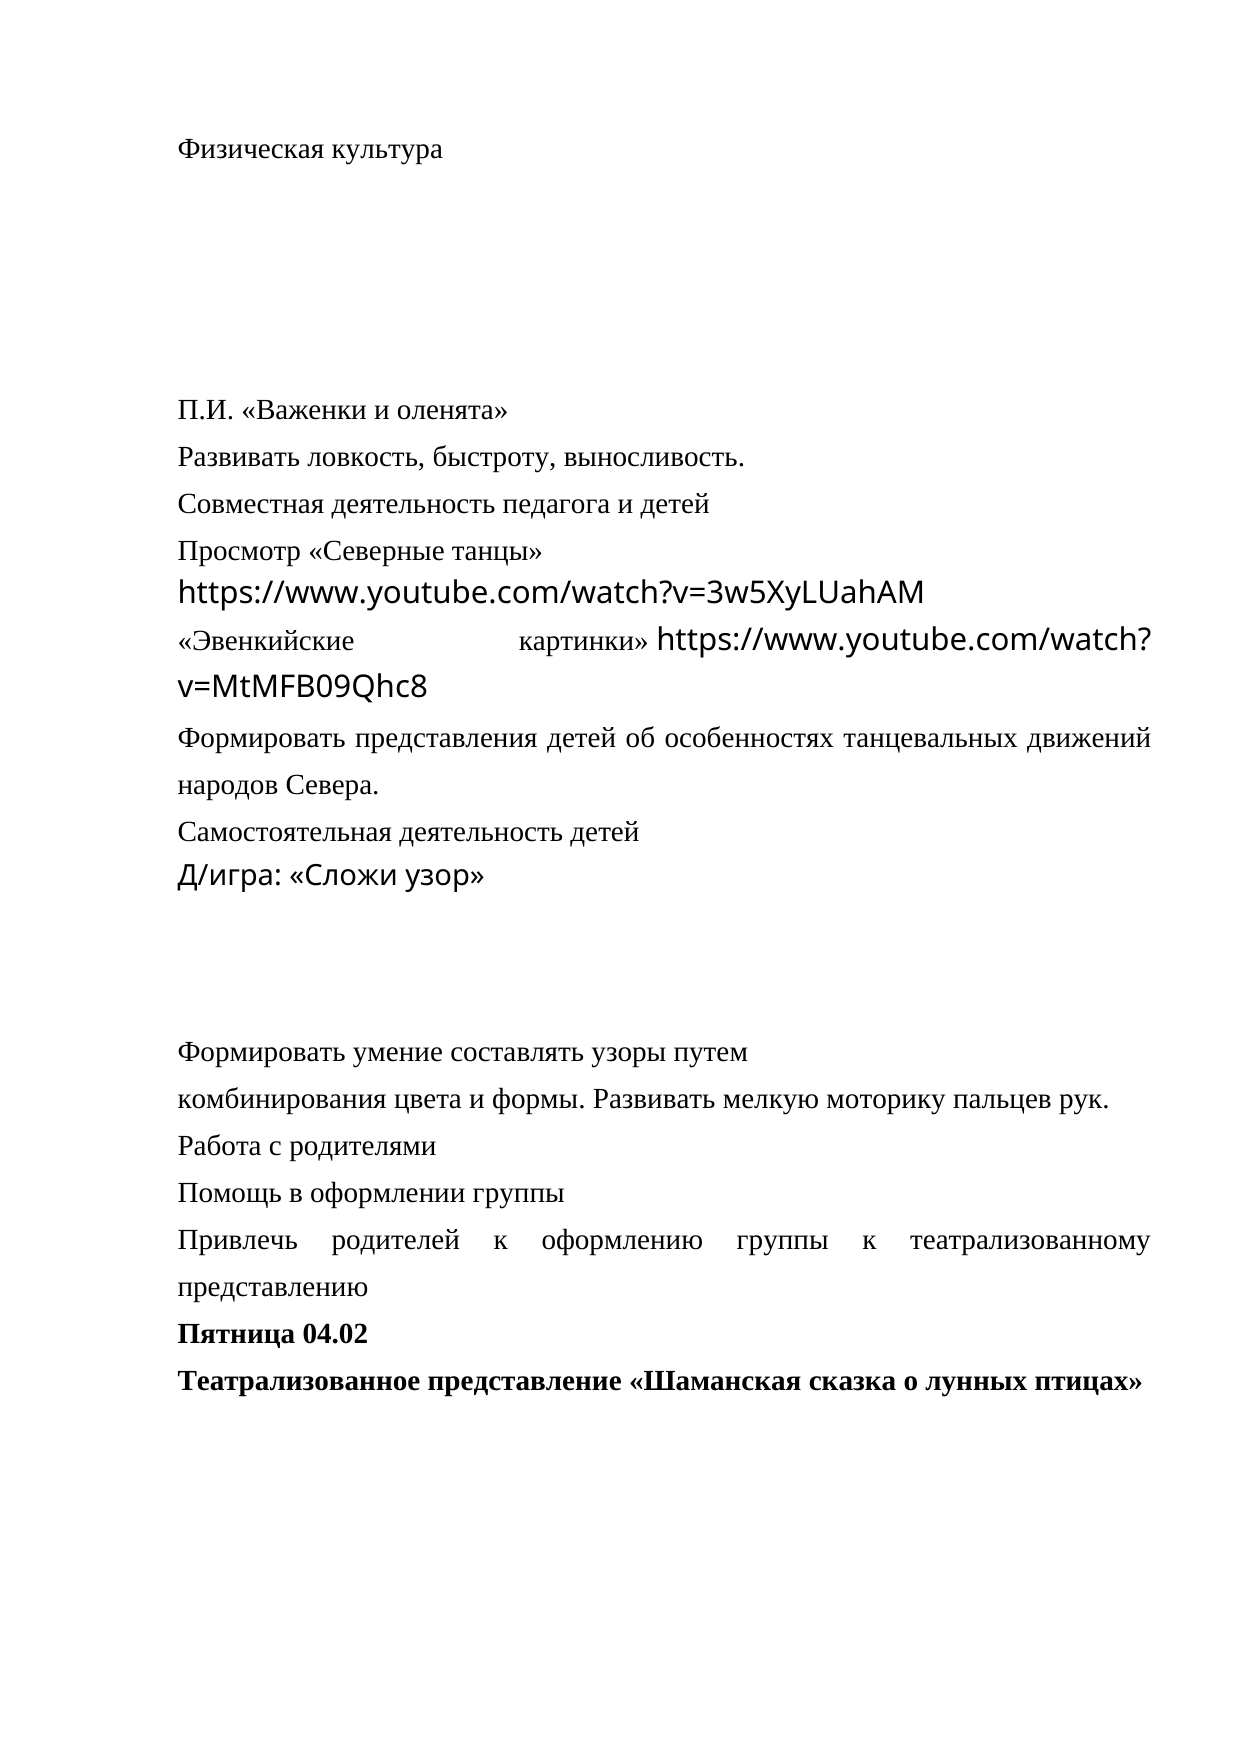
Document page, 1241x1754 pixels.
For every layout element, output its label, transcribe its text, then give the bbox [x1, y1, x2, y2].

text П.И. «Важенки и оленята» [177, 379, 1152, 426]
text Пятница 04.02 [177, 1302, 1152, 1349]
text Физическая культура [177, 118, 1152, 165]
text Формировать умение составлять узоры путем [177, 1021, 1152, 1068]
text Привлечь родителей к оформлению группы к театрализованному представлению [177, 1209, 1152, 1302]
text Развивать ловкость, быстроту, выносливость. [177, 426, 1152, 472]
text Работа с родителями [177, 1115, 1152, 1162]
text https://www.youtube.com/watch?v=3w5XyLUahAM [177, 566, 1152, 613]
text Театрализованное представление «Шаманская сказка о лунных птицах» [177, 1349, 1152, 1396]
text Самостоятельная деятельность детей [177, 801, 1152, 847]
text Д/игра: «Сложи узор» [177, 847, 1152, 894]
text Совместная деятельность педагога и детей [177, 472, 1152, 519]
text комбинирования цвета и формы. Развивать мелкую моторику пальцев рук. [177, 1068, 1152, 1115]
text «Эвенкийские картинки» https://www.youtube.com/watch?v=MtMFB09Qhc8 [177, 613, 1152, 707]
text Помощь в оформлении группы [177, 1162, 1152, 1209]
text Просмотр «Северные танцы» [177, 519, 1152, 566]
text Формировать представления детей об особенностях танцевальных движений народов Севера. [177, 707, 1152, 801]
